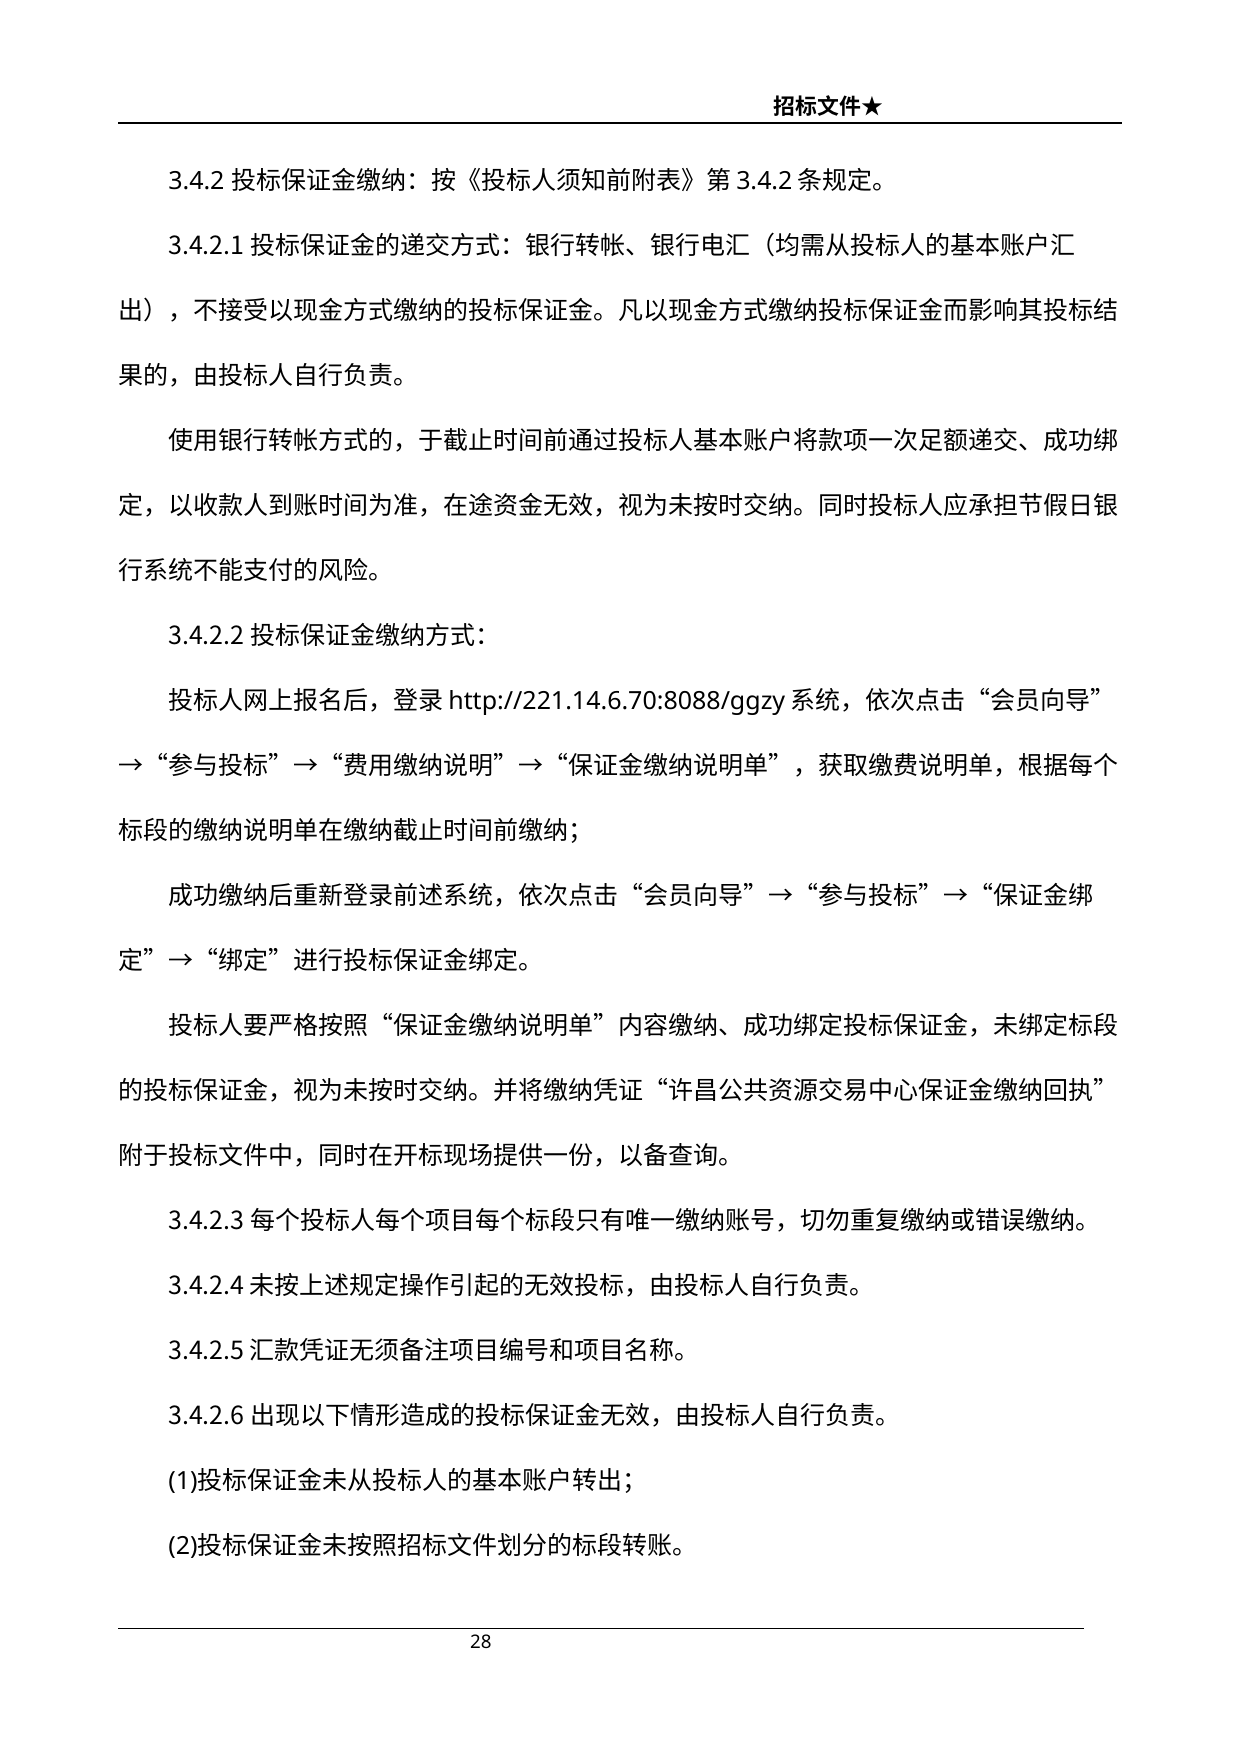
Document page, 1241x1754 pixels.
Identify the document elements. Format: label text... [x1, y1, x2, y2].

text 投标人要严格按照“保证金缴纳说明单”内容缴纳、成功绑定投标保证金，未绑定标段的投标保证金，视为未按时交纳。并将缴纳凭证“许昌公共资源交易中心保证金缴纳回执”附于投标文件中，同时在开标现场提供一份，以备查询。 [118, 991, 1122, 1186]
text 3.4.2.5汇款凭证无须备注项目编号和项目名称。 [118, 1316, 1122, 1381]
text 成功缴纳后重新登录前述系统，依次点击“会员向导”→“参与投标”→“保证金绑定”→“绑定”进行投标保证金绑定。 [118, 861, 1122, 991]
text 3.4.2.3 每个投标人每个项目每个标段只有唯一缴纳账号，切勿重复缴纳或错误缴纳。 [118, 1186, 1122, 1251]
text (2)投标保证金未按照招标文件划分的标段转账。 [118, 1511, 1122, 1576]
text 3.4.2.6 出现以下情形造成的投标保证金无效，由投标人自行负责。 [118, 1381, 1122, 1446]
text 3.4.2.2 投标保证金缴纳方式： [118, 601, 1122, 666]
text 3.4.2.4未按上述规定操作引起的无效投标，由投标人自行负责。 [118, 1251, 1122, 1316]
text 3.4.2.1 投标保证金的递交方式：银行转帐、银行电汇（均需从投标人的基本账户汇出），不接受以现金方式缴纳的投标保证金。凡以现金方式缴纳投标保证金而影响其投标结果的，由投标人自行负责。 [118, 211, 1122, 406]
text 投标人网上报名后，登录http://221.14.6.70:8088/ggzy系统，依次点击“会员向导”→“参与投标”→“费用缴纳说明”→“保证金缴纳说明单”，获取缴费说明单，根据每个标段的缴纳说明单在缴纳截止时间前缴纳； [118, 666, 1122, 861]
text 使用银行转帐方式的，于截止时间前通过投标人基本账户将款项一次足额递交、成功绑定，以收款人到账时间为准，在途资金无效，视为未按时交纳。同时投标人应承担节假日银行系统不能支付的风险。 [118, 406, 1122, 601]
text 3.4.2 投标保证金缴纳：按《投标人须知前附表》第3.4.2条规定。 [118, 146, 1122, 211]
text (1)投标保证金未从投标人的基本账户转出； [118, 1446, 1122, 1511]
